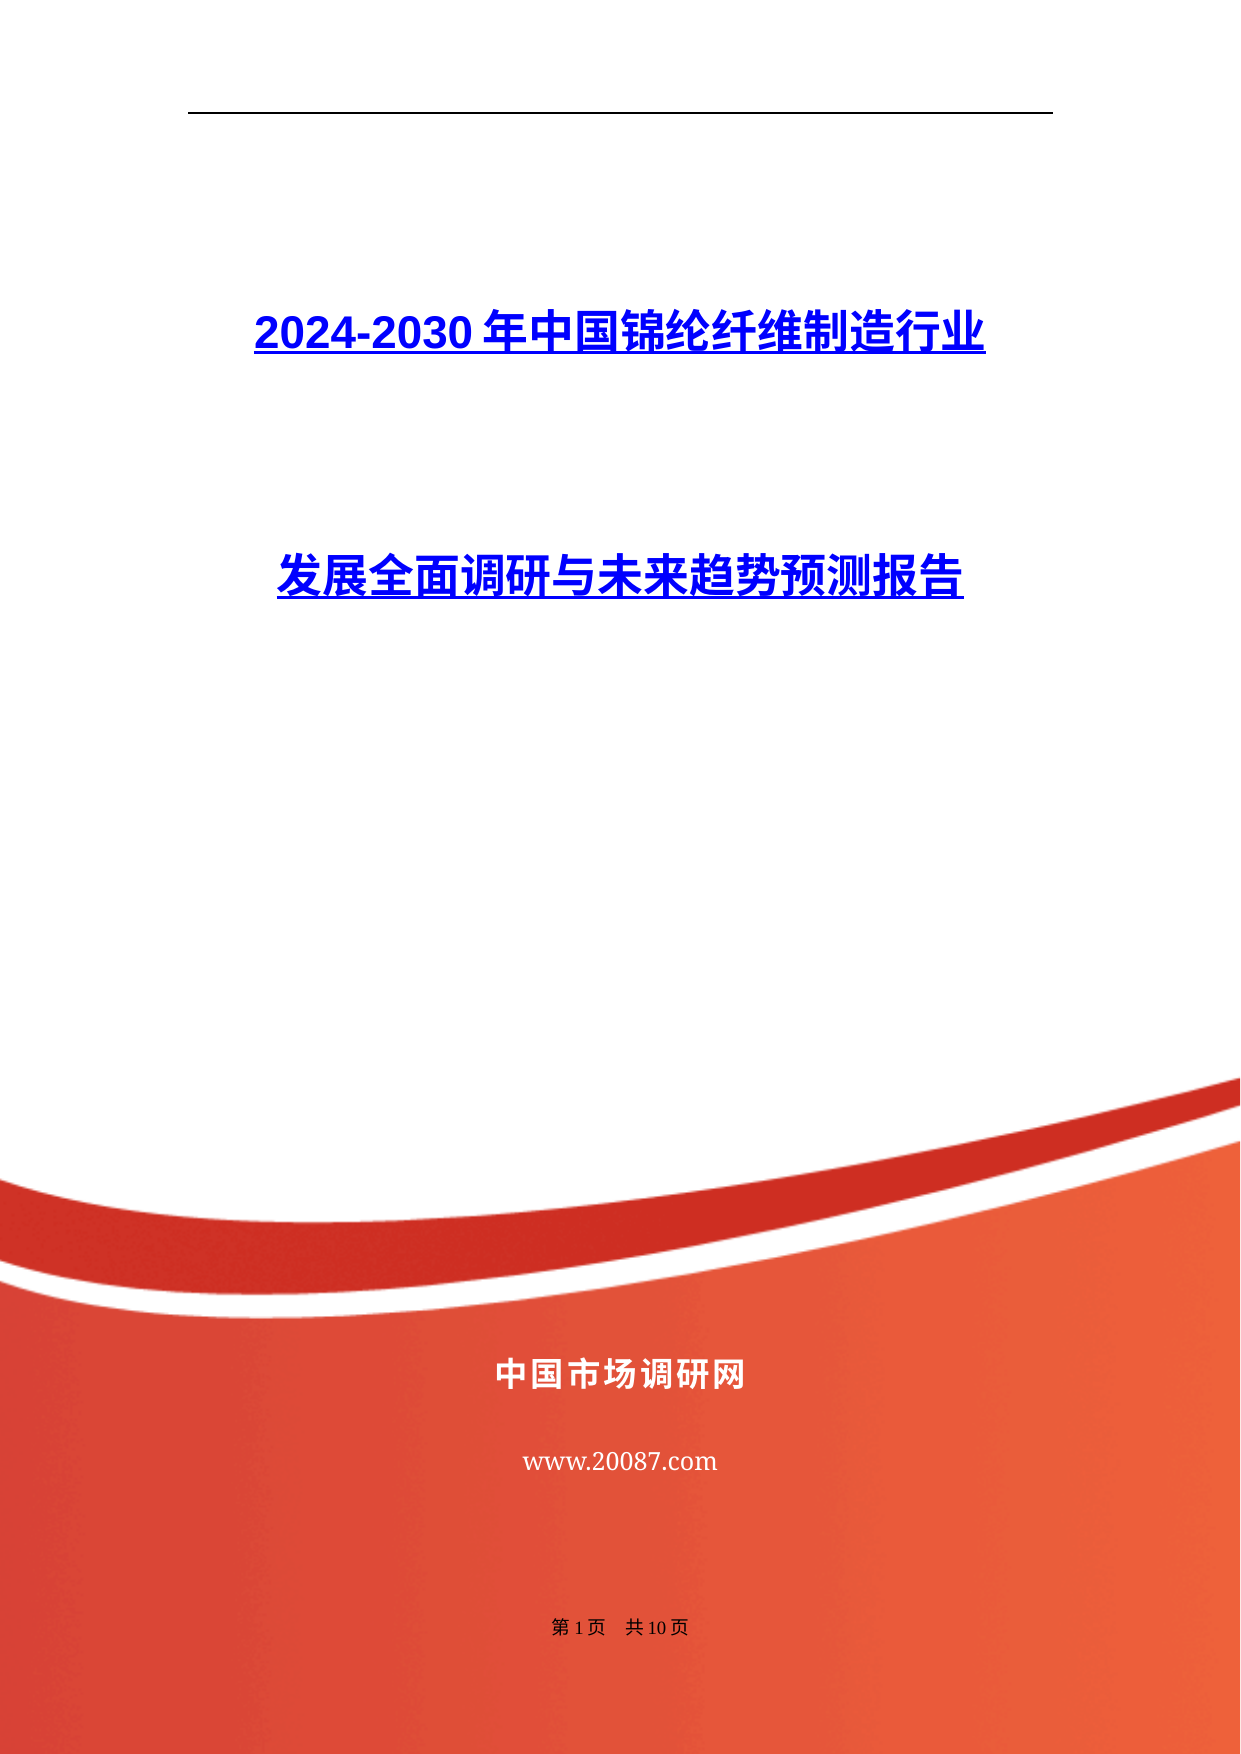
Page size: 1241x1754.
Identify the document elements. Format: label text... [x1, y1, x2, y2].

subtitle 中国市场调研网 [187, 1339, 1053, 1404]
table_header 2024-2030年中国锦纶纤维制造行业发展全面调研与未来趋势预测报告 [188, 207, 1053, 773]
text www.20087.com [187, 1428, 1053, 1493]
picture [0, 1006, 1241, 1754]
